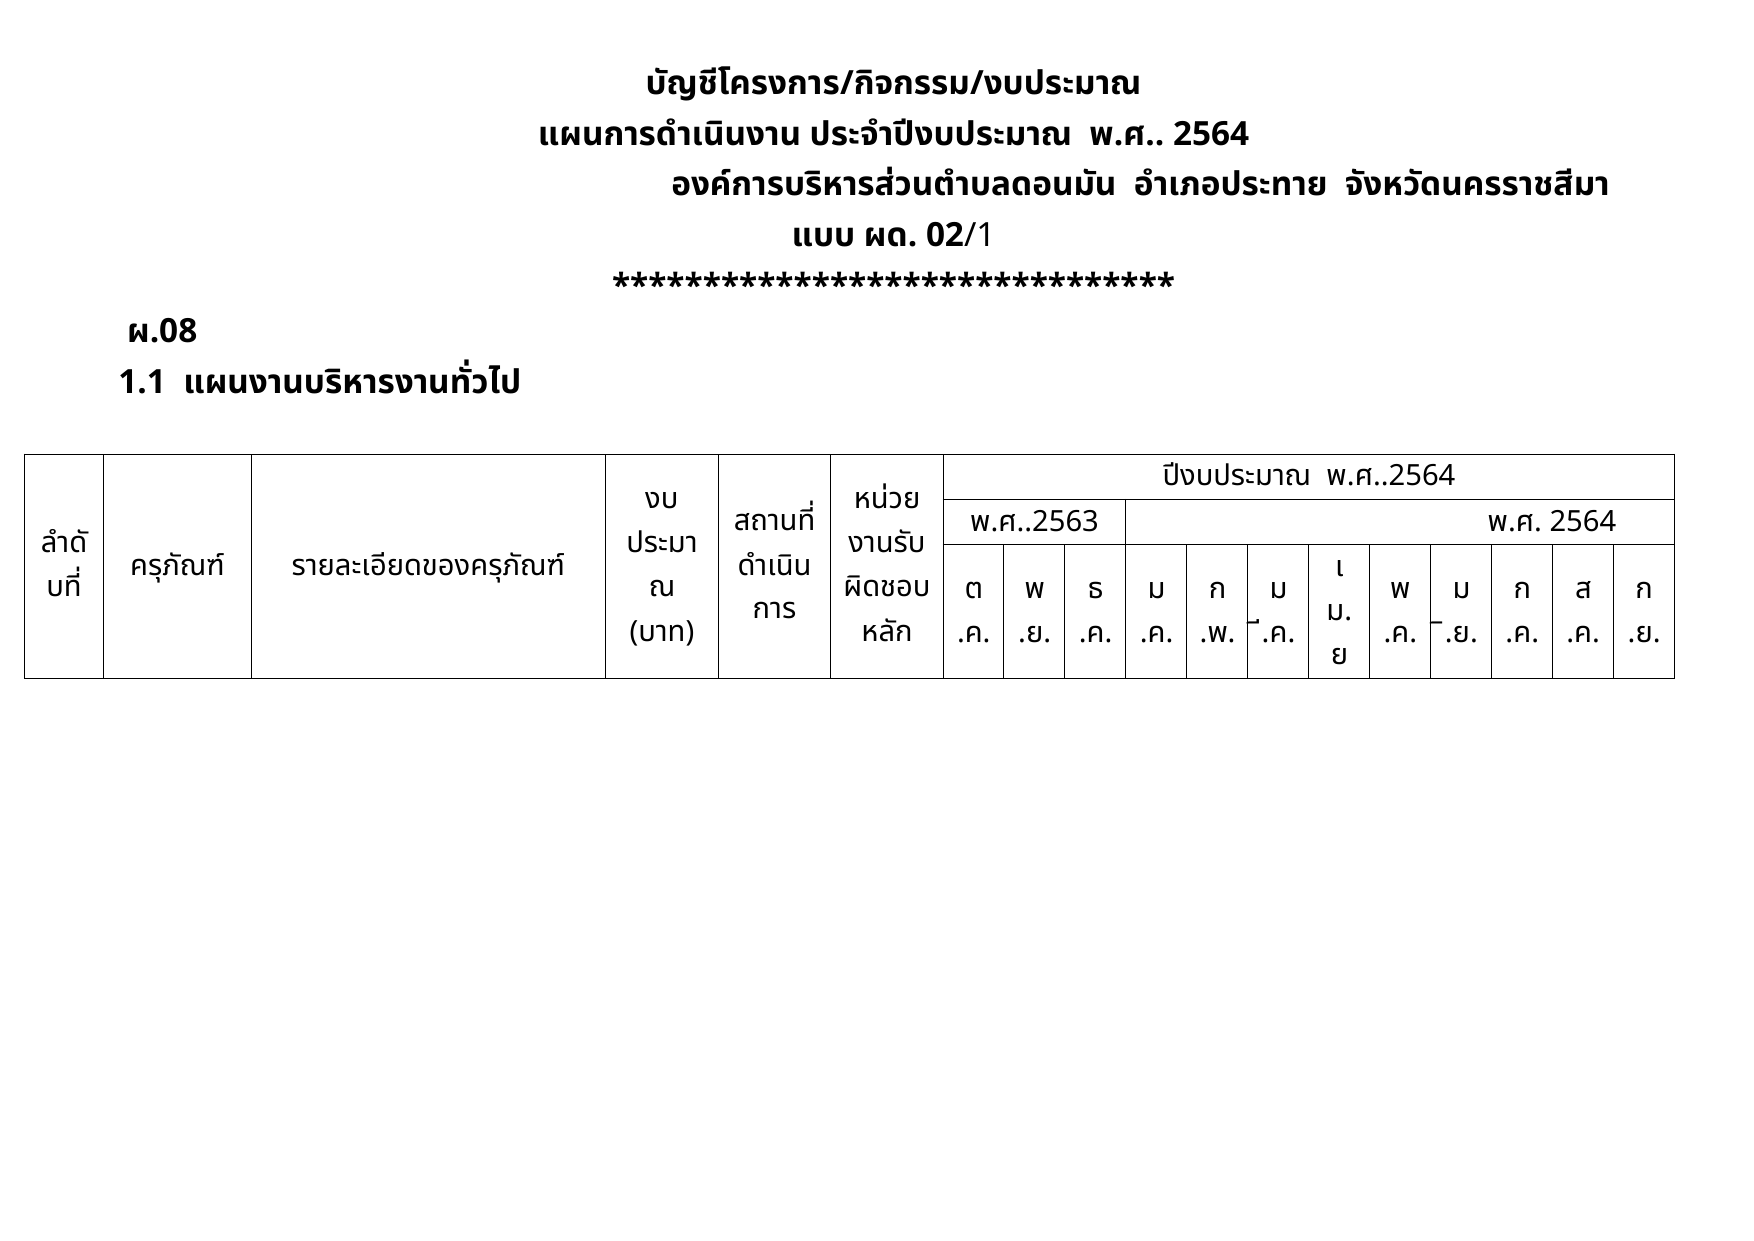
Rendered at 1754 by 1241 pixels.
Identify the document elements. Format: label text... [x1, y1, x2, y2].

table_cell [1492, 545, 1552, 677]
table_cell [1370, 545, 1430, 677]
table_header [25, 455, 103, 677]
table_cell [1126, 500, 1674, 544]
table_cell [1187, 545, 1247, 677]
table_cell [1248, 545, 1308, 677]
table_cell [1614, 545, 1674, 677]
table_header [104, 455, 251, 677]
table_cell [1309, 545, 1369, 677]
text แผนการดำเนินงาน ประจำปีงบประมาณ พ.ศ.. 2564 [118, 110, 1668, 160]
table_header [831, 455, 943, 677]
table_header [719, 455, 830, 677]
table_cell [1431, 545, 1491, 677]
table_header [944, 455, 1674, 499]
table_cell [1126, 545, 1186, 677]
text ******************************* [118, 261, 1668, 307]
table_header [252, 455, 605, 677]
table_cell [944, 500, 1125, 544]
text ผ.08 [118, 307, 1668, 357]
text บัญชีโครงการ/กิจกรรม/งบประมาณ [118, 59, 1668, 110]
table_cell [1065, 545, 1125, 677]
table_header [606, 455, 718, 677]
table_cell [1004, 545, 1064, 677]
text 1.1 แผนงานบริหารงานทั่วไป [118, 357, 1668, 408]
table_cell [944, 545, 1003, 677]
text องค์การบริหารส่วนตำบลดอนมัน อำเภอประทาย จังหวัดนครราชสีมา แบบ ผด. 02/1 [118, 160, 1668, 261]
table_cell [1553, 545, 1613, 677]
